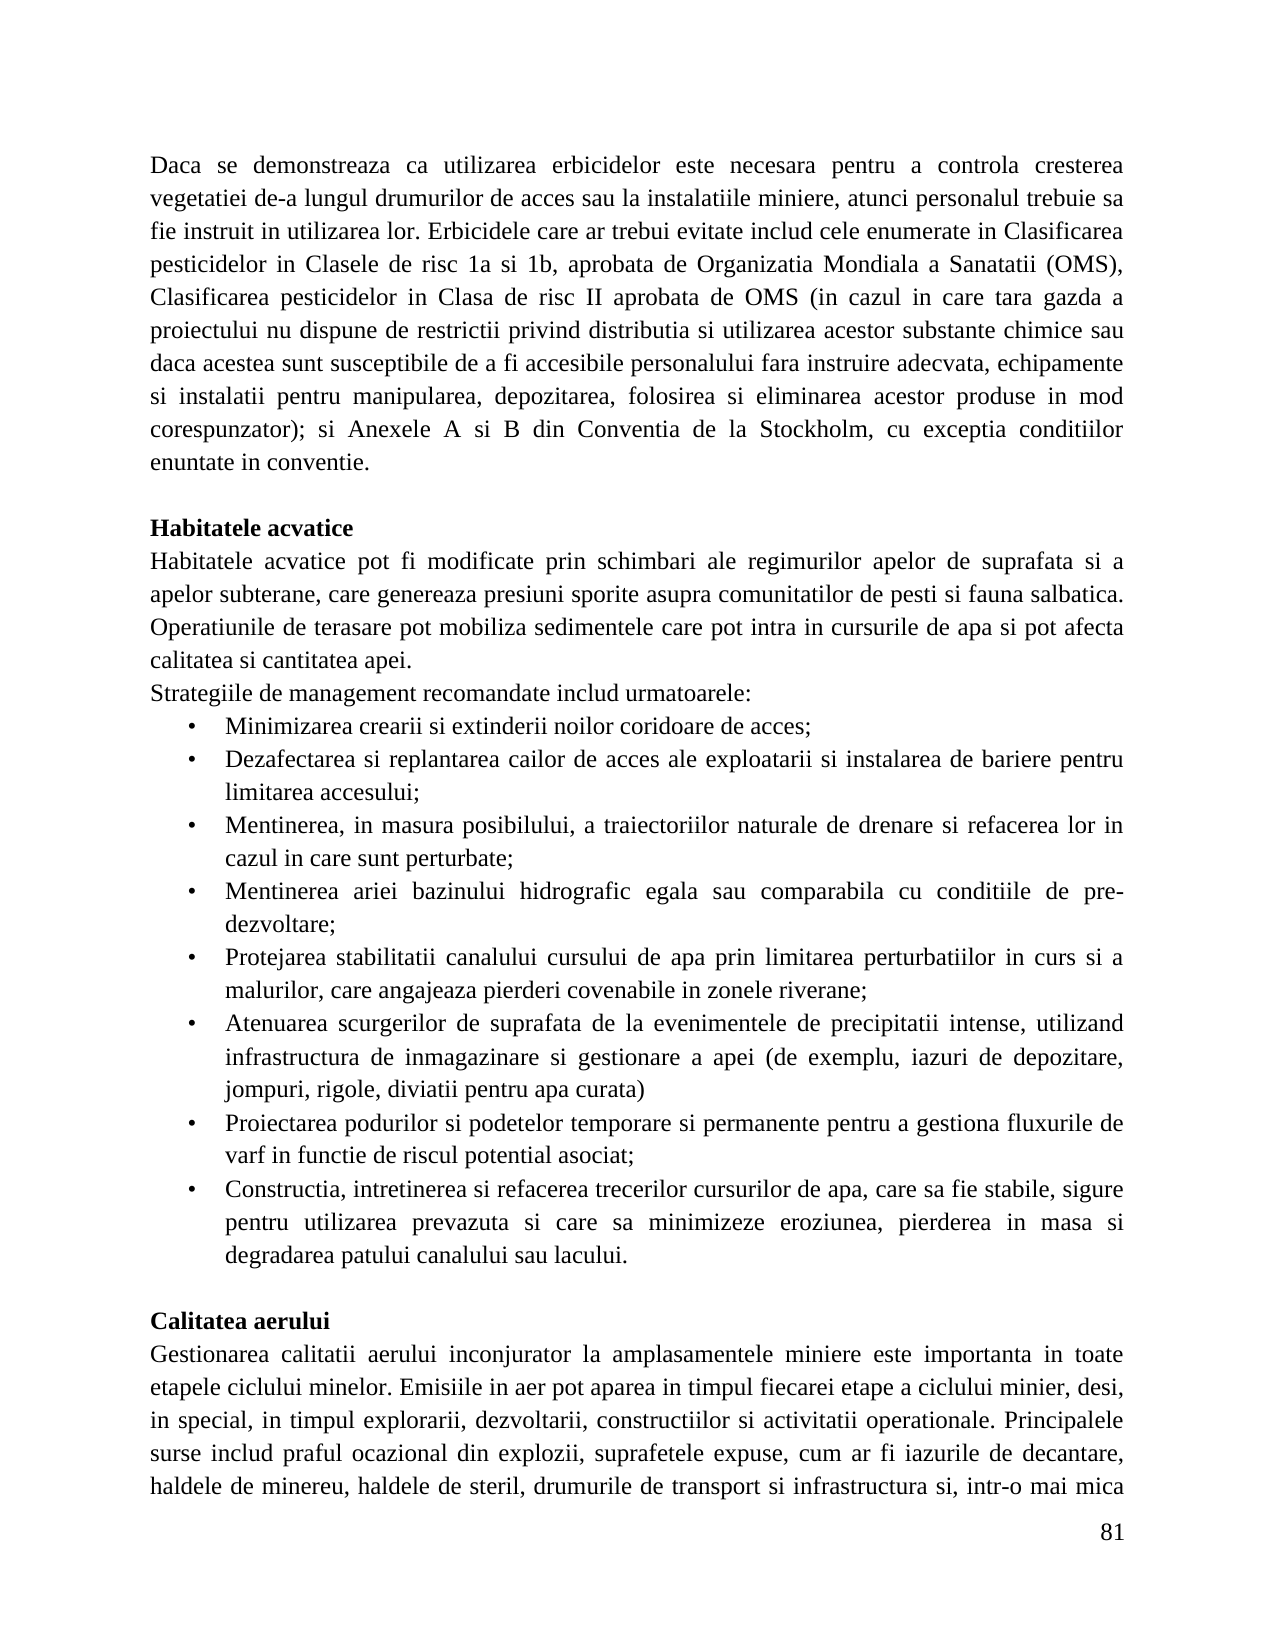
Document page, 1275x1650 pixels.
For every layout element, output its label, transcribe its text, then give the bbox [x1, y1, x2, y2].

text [150, 1339, 1125, 1499]
list Protejarea stabilitatii canalului cursului de apa prin limitarea perturbatiilor in curs si a malurilor, care angajeaza pierderi covenabile in zonele riverane; [187, 942, 1125, 1004]
list Atenuarea scurgerilor de suprafata de la evenimentele de precipitatii intense, utilizand infrastructura de inmagazinare si gestionare a apei (de exemplu, iazuri de depozitare, jompuri, rigole, diviatii pentru apa curata) [187, 1008, 1125, 1103]
text Habitatele acvatice [150, 513, 1125, 542]
list Minimizarea crearii si extinderii noilor coridoare de acces; [187, 711, 1125, 740]
text Daca se demonstreaza ca utilizarea erbicidelor este necesara pentru a controla cresterea vegetatiei de-a lungul drumurilor de acces sau la instalatiile miniere, atunci personalul trebuie sa fie instruit in utilizarea lor. Erbicidele care ar trebui evitate includ cele enumerate in Clasificarea pesticidelor in Clasele de risc 1a si 1b, aprobata de Organizatia Mondiala a Sanatatii (OMS), Clasificarea pesticidelor in Clasa de risc II aprobata de OMS (in cazul in care tara gazda a proiectului nu dispune de restrictii privind distributia si utilizarea acestor substante chimice sau daca acestea sunt susceptibile de a fi accesibile personalului fara instruire adecvata, echipamente si instalatii pentru manipularea, depozitarea, folosirea si eliminarea acestor produse in mod corespunzator); si Anexele A si B din Conventia de la Stockholm, cu exceptia conditiilor enuntate in conventie. [150, 150, 1125, 476]
list Proiectarea podurilor si podetelor temporare si permanente pentru a gestiona fluxurile de varf in functie de riscul potential asociat; [187, 1108, 1125, 1169]
text Strategiile de management recomandate includ urmatoarele: [150, 678, 1125, 707]
text Habitatele acvatice pot fi modificate prin schimbari ale regimurilor apelor de suprafata si a apelor subterane, care genereaza presiuni sporite asupra comunitatilor de pesti si fauna salbatica. Operatiunile de terasare pot mobiliza sedimentele care pot intra in cursurile de apa si pot afecta calitatea si cantitatea apei. [150, 546, 1125, 674]
text Calitatea aerului [150, 1306, 1125, 1334]
list Dezafectarea si replantarea cailor de acces ale exploatarii si instalarea de bariere pentru limitarea accesului; [187, 744, 1125, 806]
list Mentinerea, in masura posibilului, a traiectoriilor naturale de drenare si refacerea lor in cazul in care sunt perturbate; [187, 810, 1125, 872]
list Constructia, intretinerea si refacerea trecerilor cursurilor de apa, care sa fie stabile, sigure pentru utilizarea prevazuta si care sa minimizeze eroziunea, pierderea in masa si degradarea patului canalului sau lacului. [187, 1174, 1125, 1268]
list Mentinerea ariei bazinului hidrografic egala sau comparabila cu conditiile de pre-dezvoltare; [187, 876, 1125, 938]
